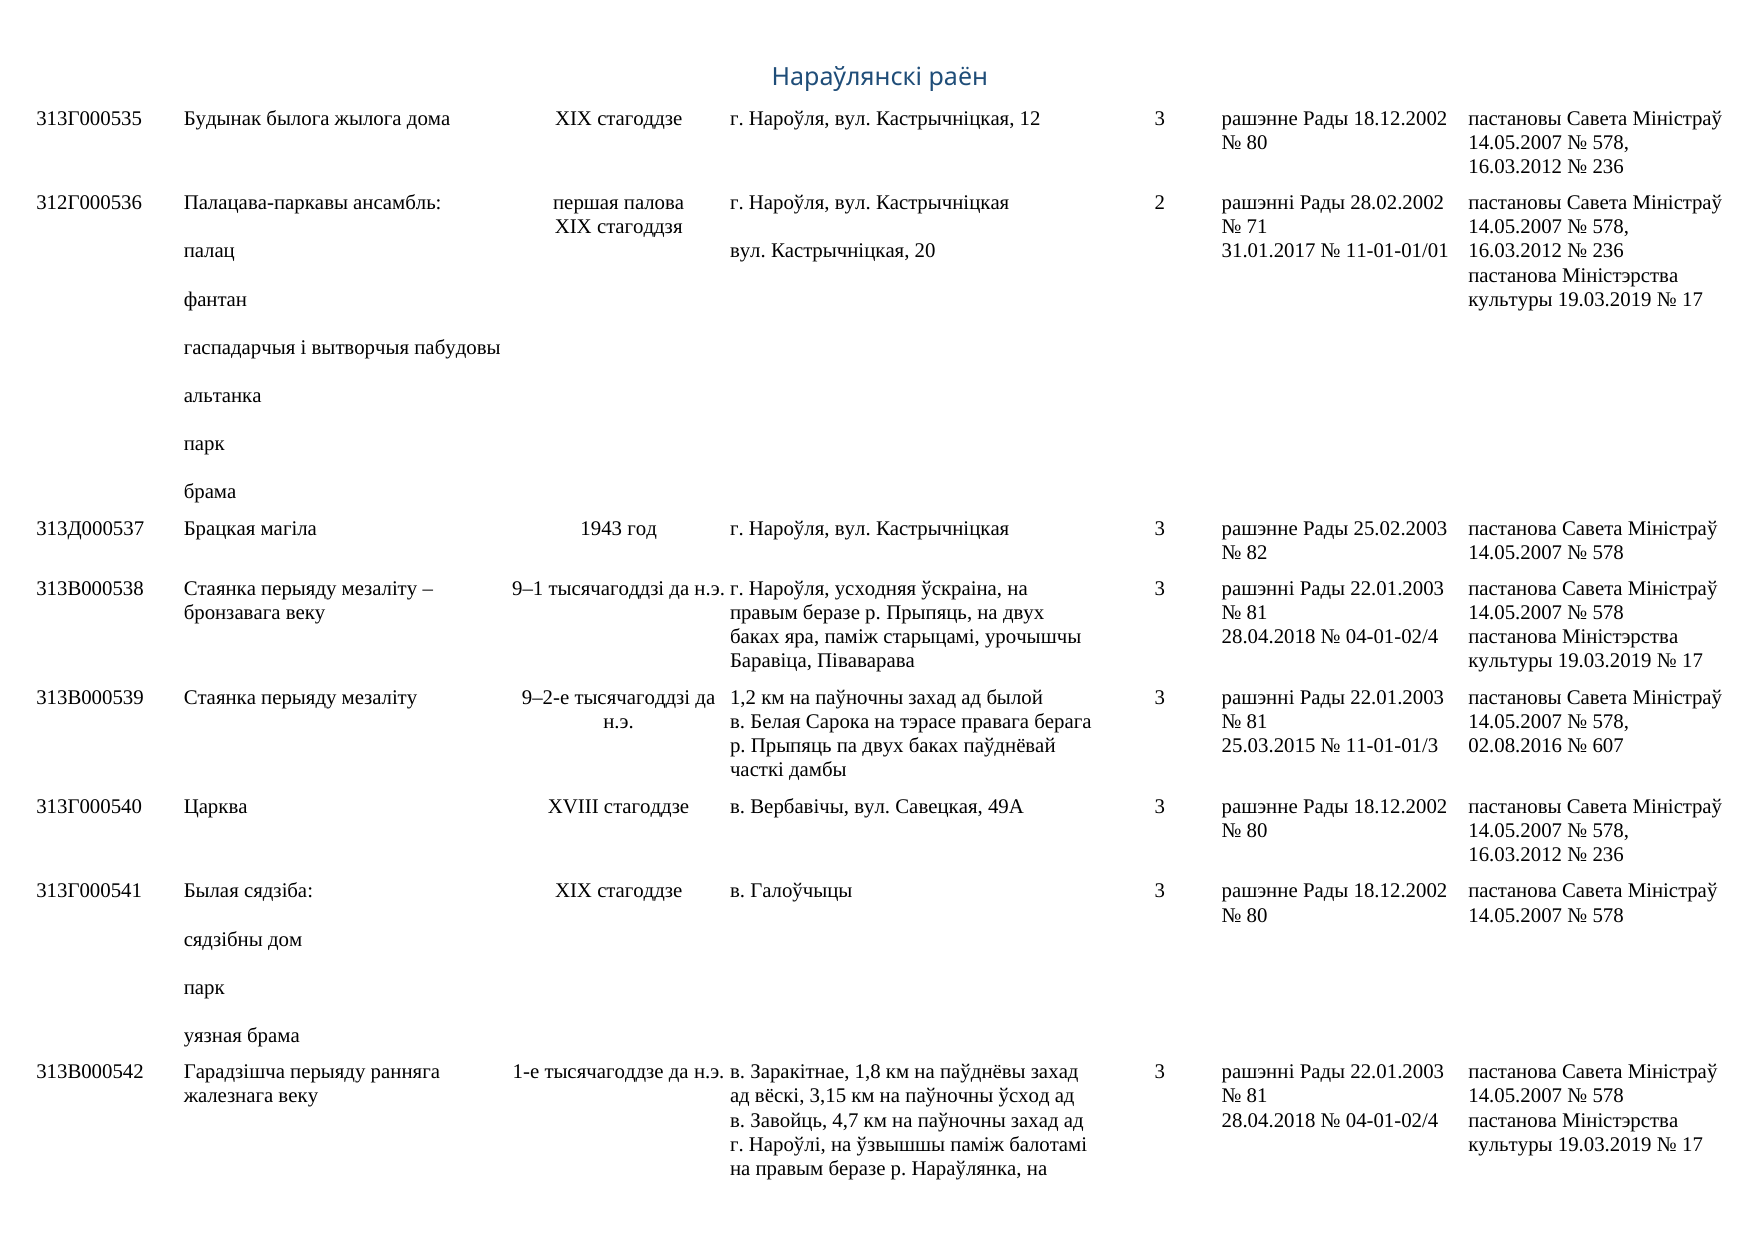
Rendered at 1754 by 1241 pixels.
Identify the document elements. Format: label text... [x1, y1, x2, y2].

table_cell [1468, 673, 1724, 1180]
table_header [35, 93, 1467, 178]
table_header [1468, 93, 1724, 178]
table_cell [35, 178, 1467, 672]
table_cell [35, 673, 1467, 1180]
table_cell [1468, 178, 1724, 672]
subtitle Нараўлянскі раён [35, 59, 1724, 93]
